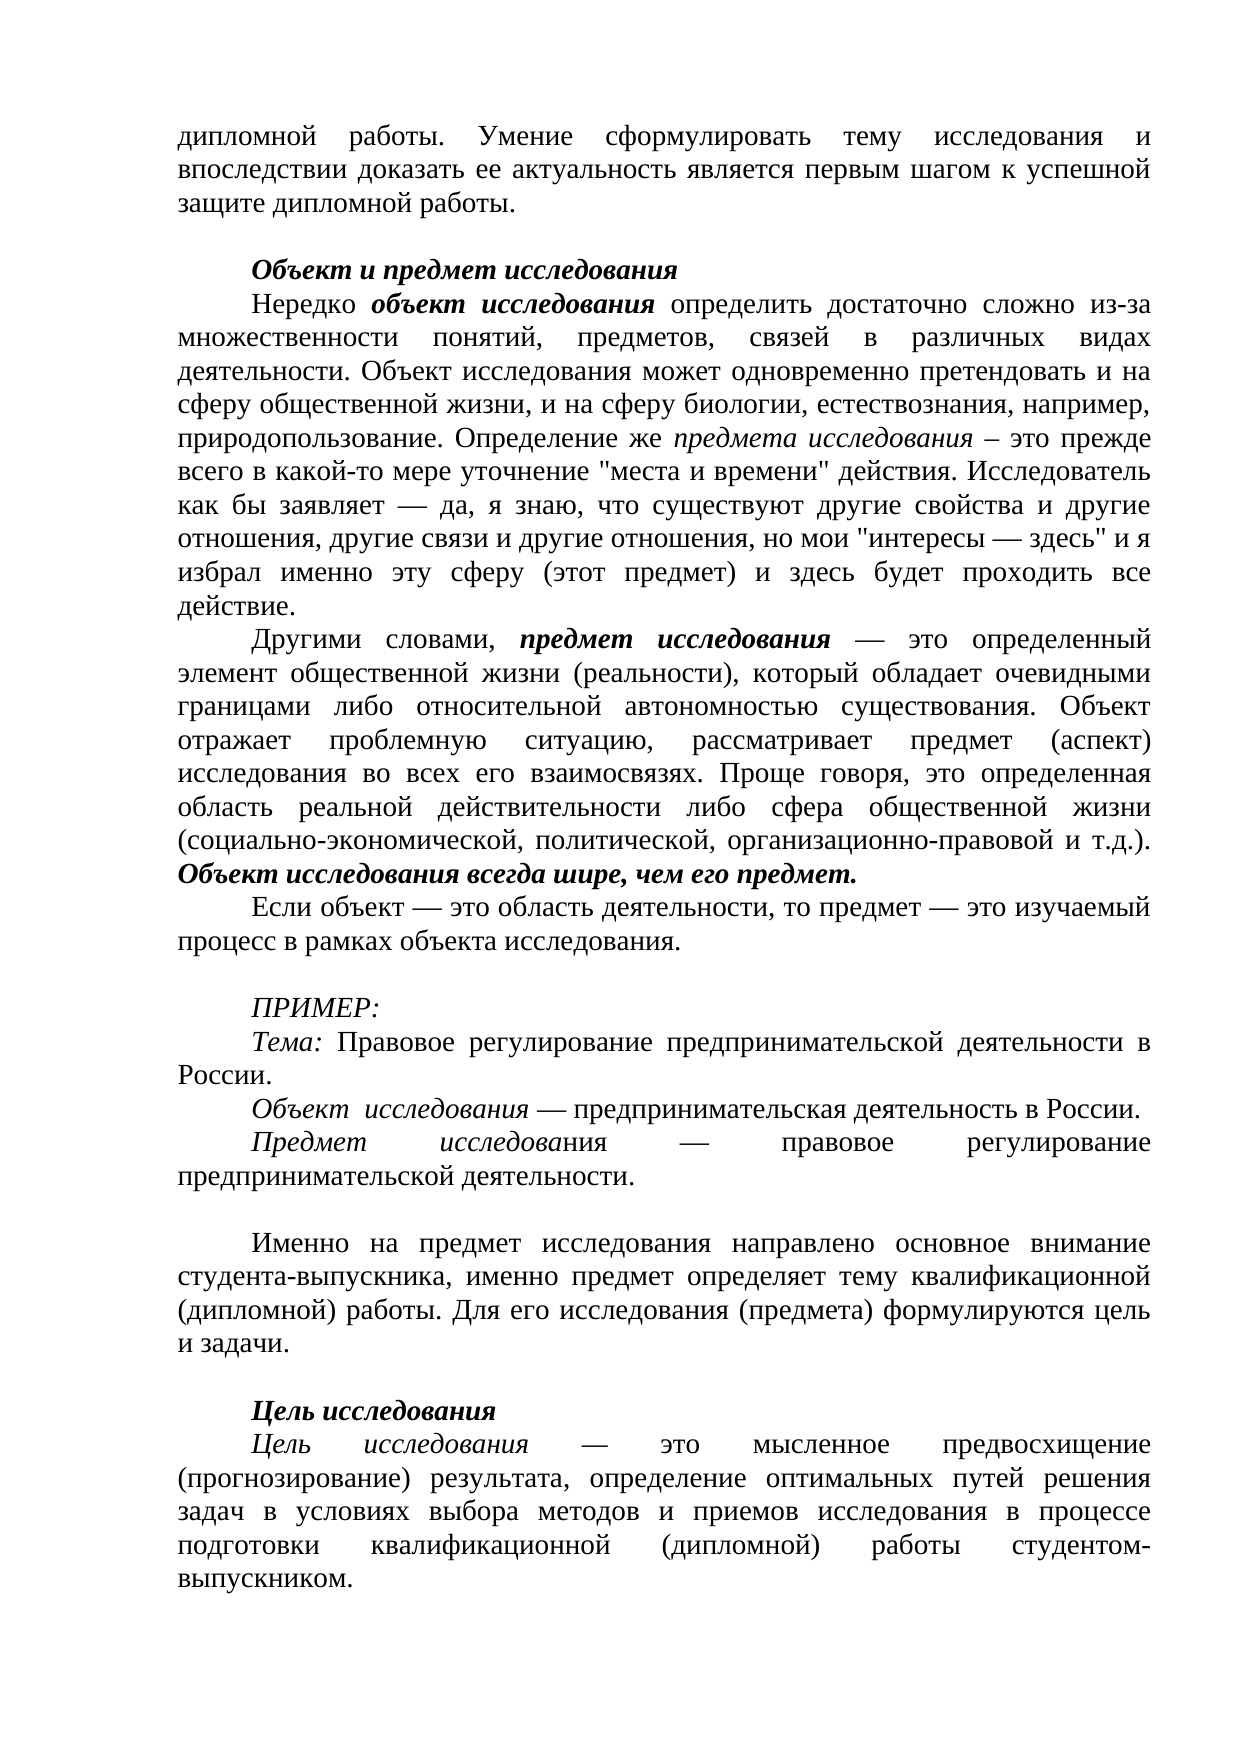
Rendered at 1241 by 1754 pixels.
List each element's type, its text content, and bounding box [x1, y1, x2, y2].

text Объект исследования — предпринимательская деятельность в России. [177, 1091, 1152, 1124]
text Цель исследования — это мысленное предвосхищение (прогнозирование) результата, определение оптимальных путей решения задач в условиях выбора методов и приемов исследования в процессе подготовки квалификационной (дипломной) работы студентом-выпускником. [177, 1426, 1152, 1594]
text ПРИМЕР: [177, 990, 1152, 1024]
text Если объект — это область деятельности, то предмет — это изучаемый процесс в рамках объекта исследования. [177, 889, 1152, 957]
text Предмет исследования — правовое регулирование предпринимательской деятельности. [177, 1124, 1152, 1191]
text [177, 118, 1152, 219]
text Цель исследования [177, 1393, 1152, 1426]
text Тема: Правовое регулирование предпринимательской деятельности в России. [177, 1024, 1152, 1091]
text Другими словами, предмет исследования — это определенный элемент общественной жизни (реальности), который обладает очевидными границами либо относительной автономностью существования. Объект отражает проблемную ситуацию, рассматривает предмет (аспект) исследования во всех его взаимосвязях. Проще говоря, это определенная область реальной действительности либо сфера общественной жизни (социально-экономической, политической, организационно-правовой и т.д.). Объект исследования всегда шире, чем его предмет. [177, 621, 1152, 889]
text Объект и предмет исследования [177, 252, 1152, 286]
text Нередко объект исследования определить достаточно сложно из-за множественности понятий, предметов, связей в различных видах деятельности. Объект исследования может одновременно претендовать и на сферу общественной жизни, и на сферу биологии, естествознания, например, природопользование. Определение же предмета исследования – это прежде всего в какой-то мере уточнение "места и времени" действия. Исследователь как бы заявляет — да, я знаю, что существуют другие свойства и другие отношения, другие связи и другие отношения, но мои "интересы — здесь" и я избрал именно эту сферу (этот предмет) и здесь будет проходить все действие. [177, 286, 1152, 621]
text Именно на предмет исследования направлено основное внимание студента-выпускника, именно предмет определяет тему квалификационной (дипломной) работы. Для его исследования (предмета) формулируются цель и задачи. [177, 1225, 1152, 1359]
